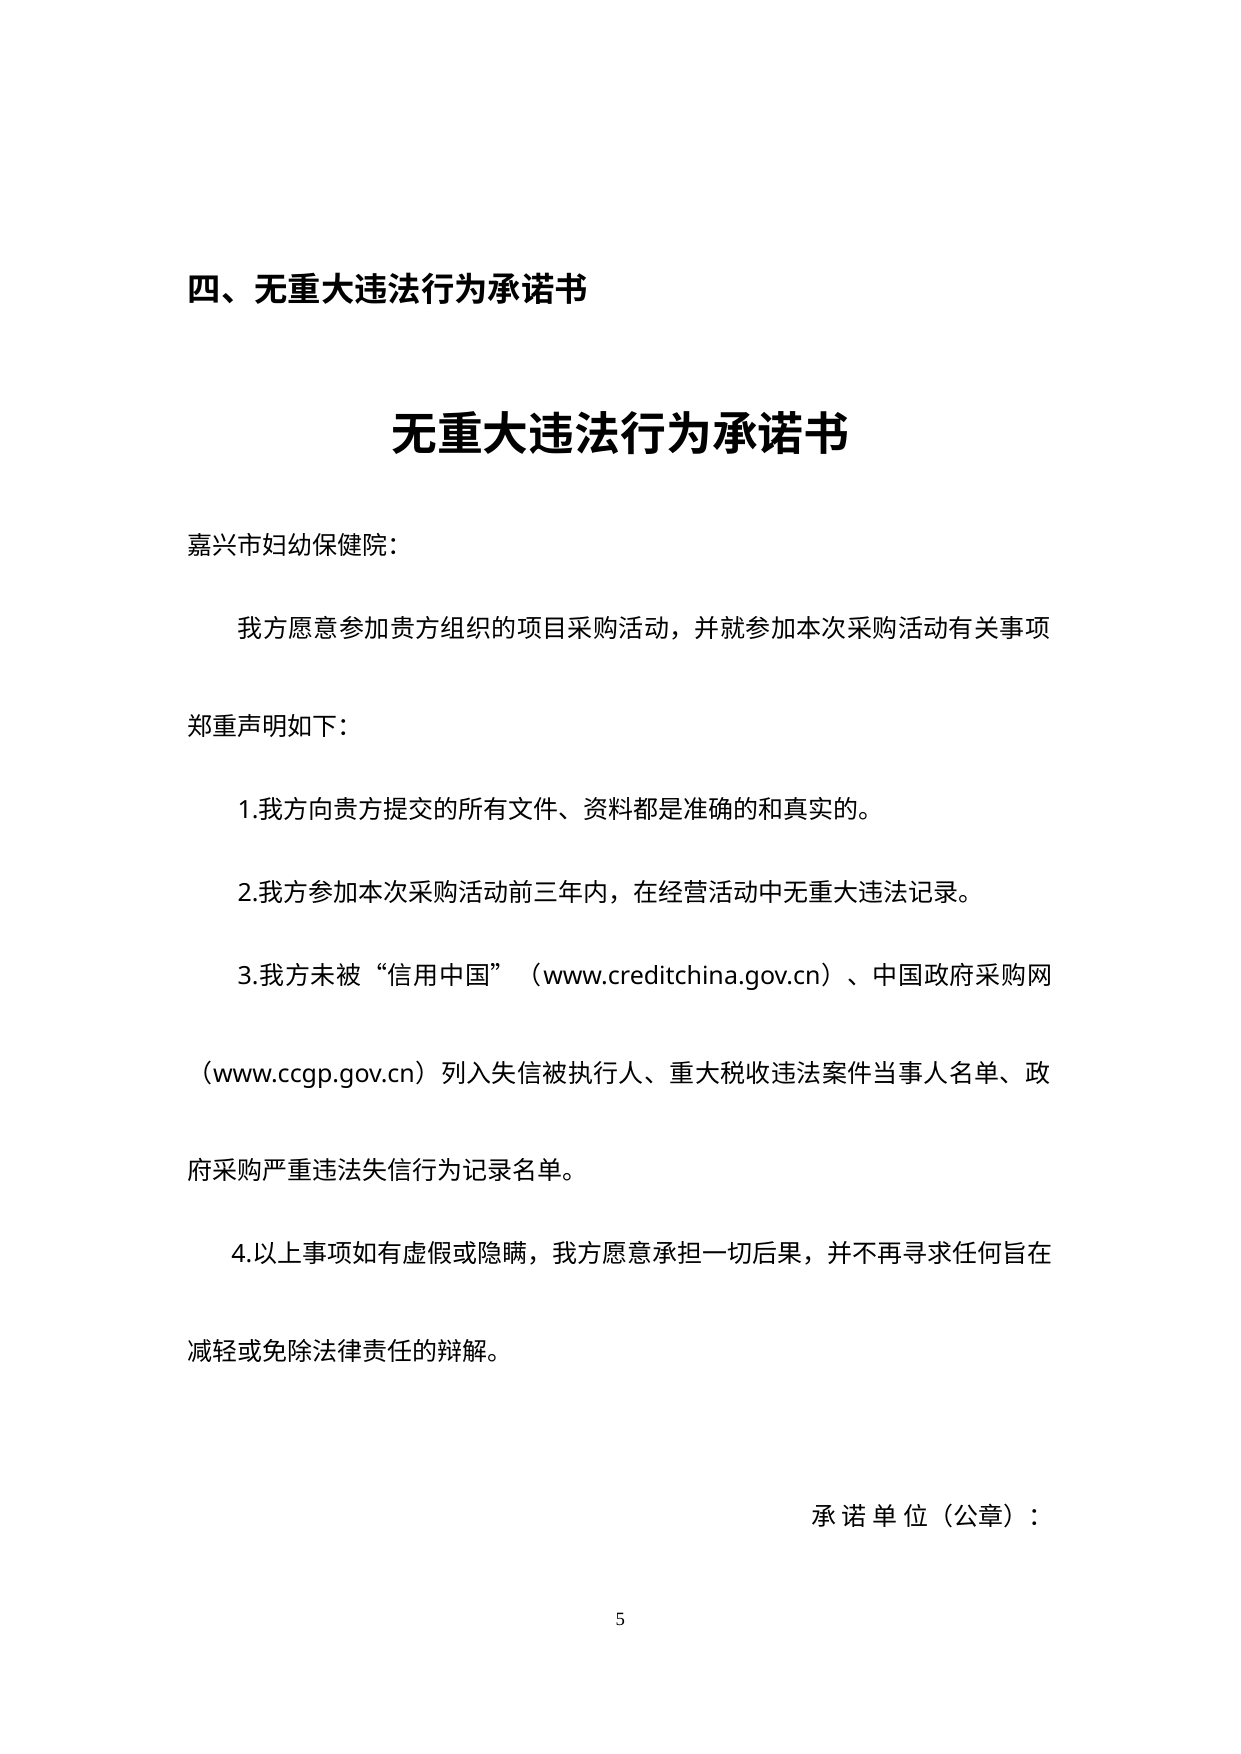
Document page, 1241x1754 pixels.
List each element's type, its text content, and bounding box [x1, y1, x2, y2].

text 2.我方参加本次采购活动前三年内，在经营活动中无重大违法记录。 [187, 858, 1053, 923]
text 无重大违法行为承诺书 [187, 381, 1053, 479]
text 3.我方未被“信用中国”（www.creditchina.gov.cn）、中国政府采购网（www.ccgp.gov.cn）列入失信被执行人、重大税收违法案件当事人名单、政府采购严重违法失信行为记录名单。 [187, 941, 1053, 1201]
text 承 诺 单 位（公章）： [187, 1482, 1053, 1547]
subtitle 四、无重大违法行为承诺书 [187, 254, 1053, 319]
text 1.我方向贵方提交的所有文件、资料都是准确的和真实的。 [187, 775, 1053, 840]
text 嘉兴市妇幼保健院： [187, 511, 1053, 576]
text 我方愿意参加贵方组织的项目采购活动，并就参加本次采购活动有关事项郑重声明如下： [187, 594, 1053, 757]
text 4.以上事项如有虚假或隐瞒，我方愿意承担一切后果，并不再寻求任何旨在减轻或免除法律责任的辩解。 [187, 1219, 1053, 1382]
